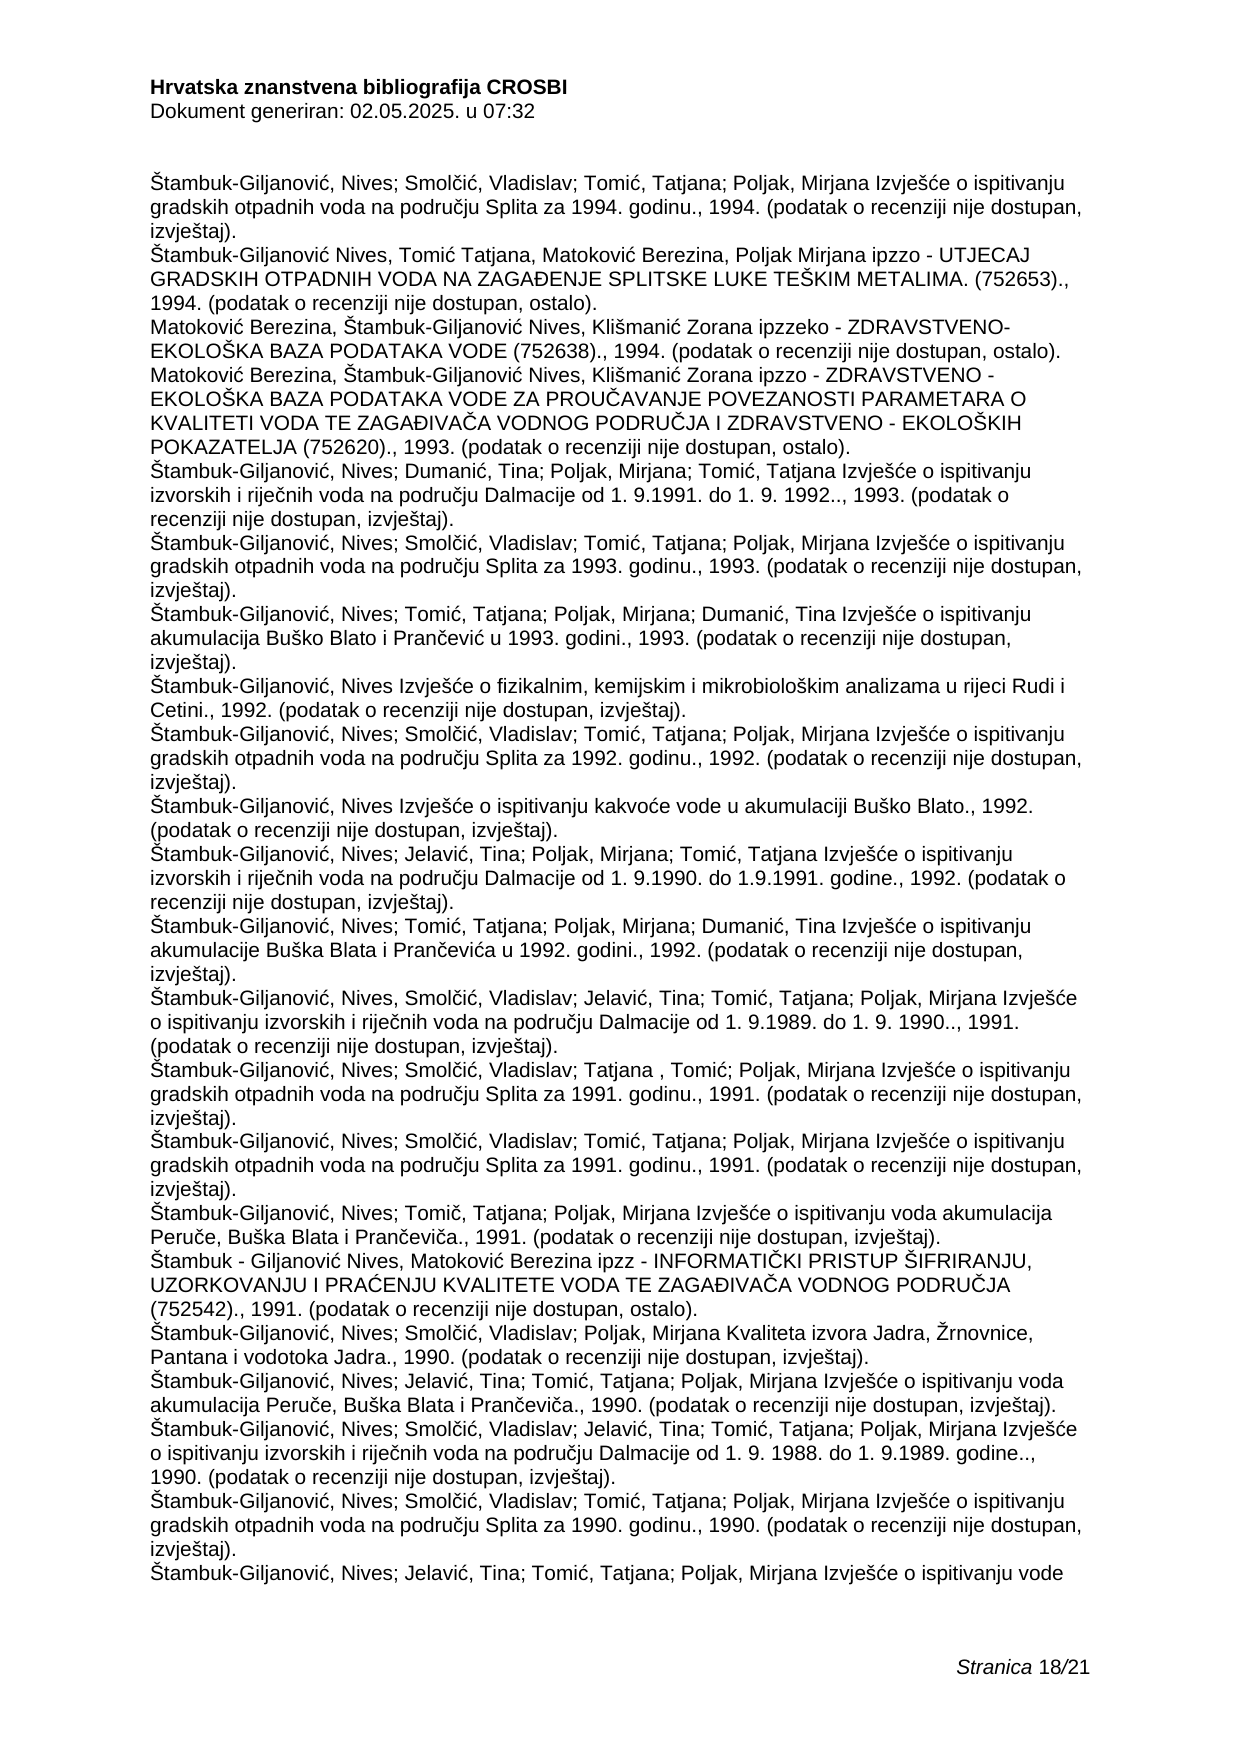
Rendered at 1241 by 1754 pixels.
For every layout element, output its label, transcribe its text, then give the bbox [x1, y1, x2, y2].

text Matoković Berezina, Štambuk-Giljanović Nives, Klišmanić Zorana [150, 315, 1090, 363]
text Štambuk-Giljanović, Nives; Dumanić, Tina; Poljak, Mirjana; Tomić, Tatjana [150, 458, 1090, 530]
text Štambuk - Giljanović Nives, Matoković Berezina [150, 1249, 1090, 1321]
text Štambuk-Giljanović Nives, Tomić Tatjana, Matoković Berezina, Poljak Mirjana [150, 243, 1090, 315]
text Štambuk-Giljanović, Nives; Smolčić, Vladislav; Tomić, Tatjana; Poljak, Mirjana [150, 722, 1090, 794]
text Štambuk-Giljanović, Nives; Smolčić, Vladislav; Tomić, Tatjana; Poljak, Mirjana [150, 1129, 1090, 1201]
text Štambuk-Giljanović, Nives; Smolčić, Vladislav; Tatjana , Tomić; Poljak, Mirjana [150, 1057, 1090, 1129]
text Štambuk-Giljanović, Nives [150, 794, 1090, 842]
text Štambuk-Giljanović, Nives; Tomić, Tatjana; Poljak, Mirjana; Dumanić, Tina [150, 914, 1090, 986]
text Štambuk-Giljanović, Nives; Tomič, Tatjana; Poljak, Mirjana [150, 1201, 1090, 1249]
text Štambuk-Giljanović, Nives; Jelavić, Tina; Poljak, Mirjana; Tomić, Tatjana [150, 842, 1090, 914]
text Štambuk-Giljanović, Nives, Smolčić, Vladislav; Jelavić, Tina; Tomić, Tatjana; Poljak, Mirjana [150, 986, 1090, 1057]
text Štambuk-Giljanović, Nives; Jelavić, Tina; Tomić, Tatjana; Poljak, Mirjana [150, 1369, 1090, 1417]
text Štambuk-Giljanović, Nives; Smolčić, Vladislav; Poljak, Mirjana [150, 1321, 1090, 1369]
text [150, 1561, 1090, 1584]
text Štambuk-Giljanović, Nives; Tomić, Tatjana; Poljak, Mirjana; Dumanić, Tina [150, 602, 1090, 674]
text Matoković Berezina, Štambuk-Giljanović Nives, Klišmanić Zorana [150, 363, 1090, 458]
text Štambuk-Giljanović, Nives; Smolčić, Vladislav; Tomić, Tatjana; Poljak, Mirjana [150, 171, 1090, 243]
text Štambuk-Giljanović, Nives; Smolčić, Vladislav; Tomić, Tatjana; Poljak, Mirjana [150, 1489, 1090, 1561]
text Štambuk-Giljanović, Nives [150, 674, 1090, 722]
text Štambuk-Giljanović, Nives; Smolčić, Vladislav; Tomić, Tatjana; Poljak, Mirjana [150, 530, 1090, 602]
text Štambuk-Giljanović, Nives; Smolčić, Vladislav; Jelavić, Tina; Tomić, Tatjana; Poljak, Mirjana [150, 1417, 1090, 1489]
